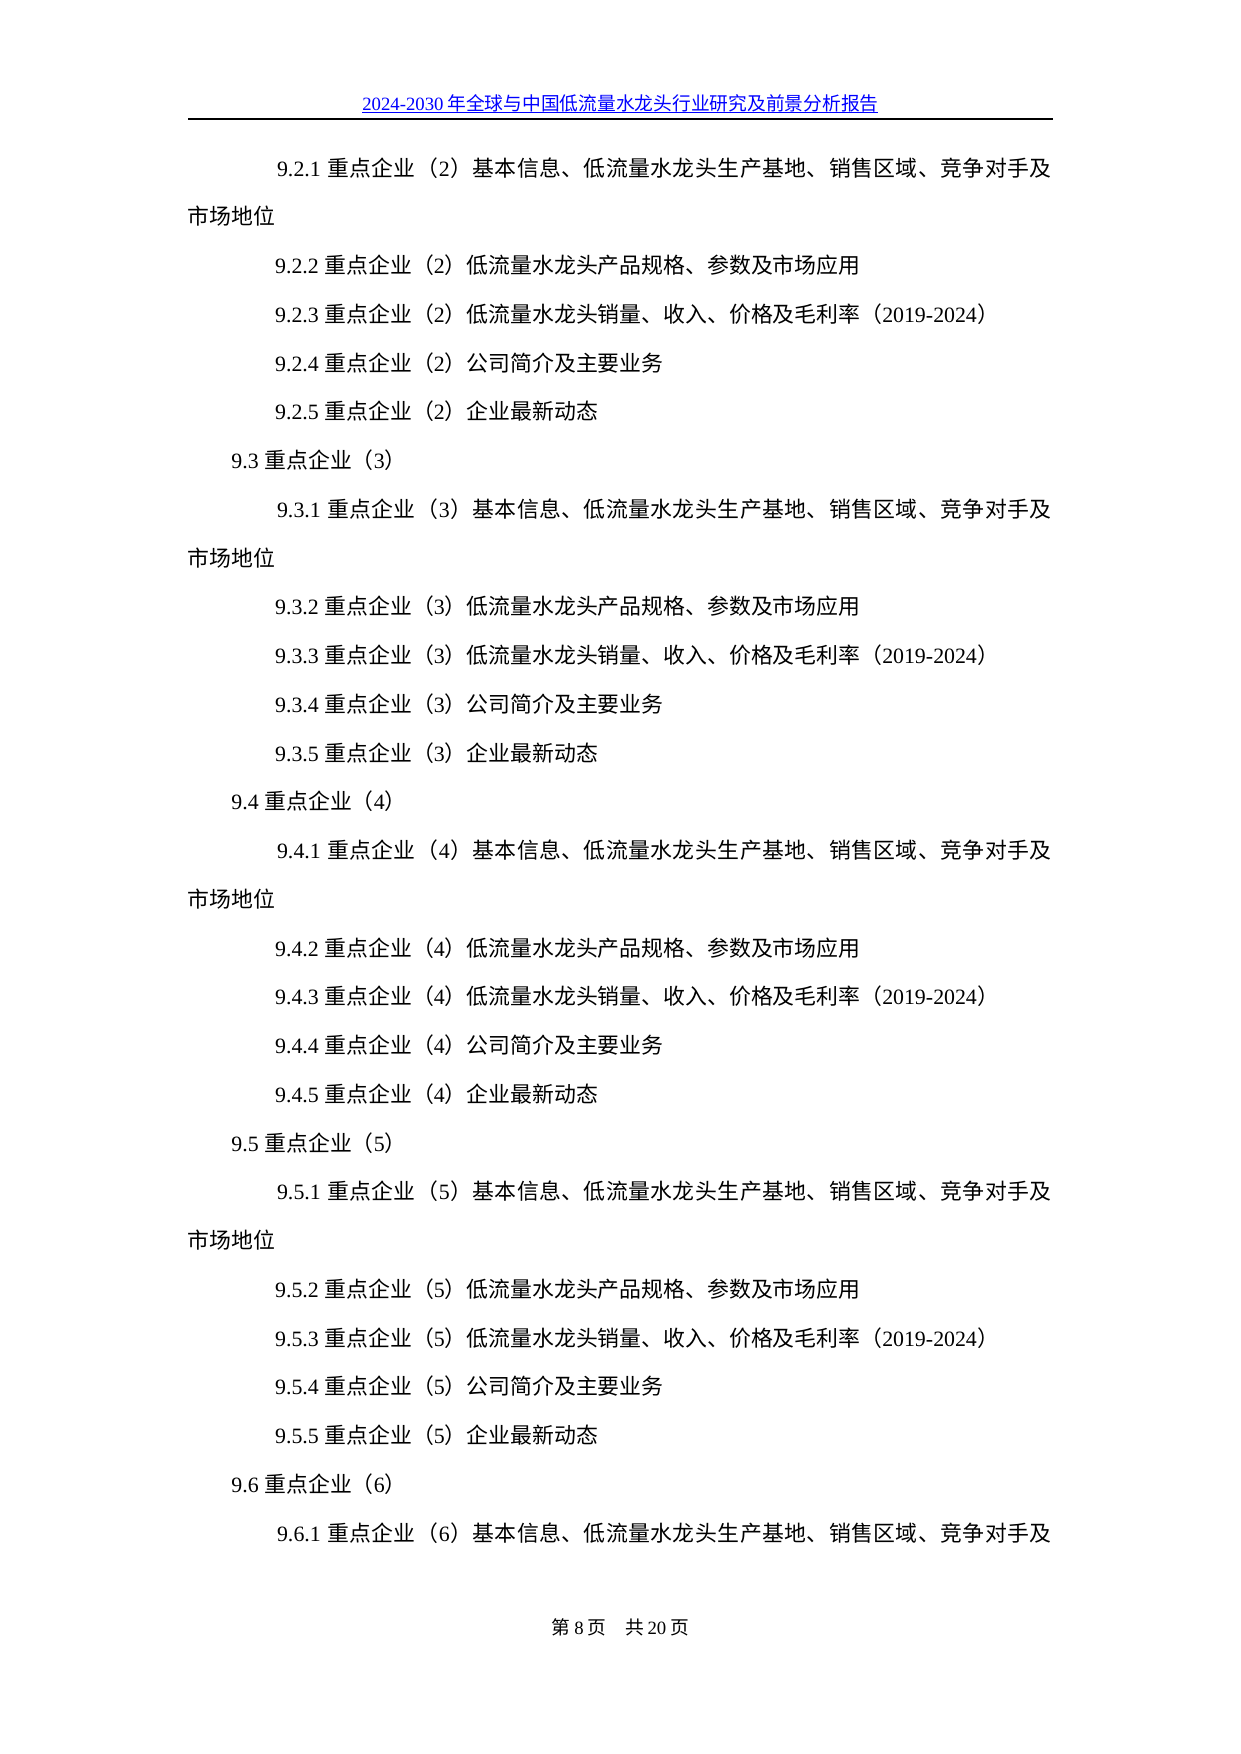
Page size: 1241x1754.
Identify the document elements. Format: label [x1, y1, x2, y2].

text [187, 150, 1053, 1548]
